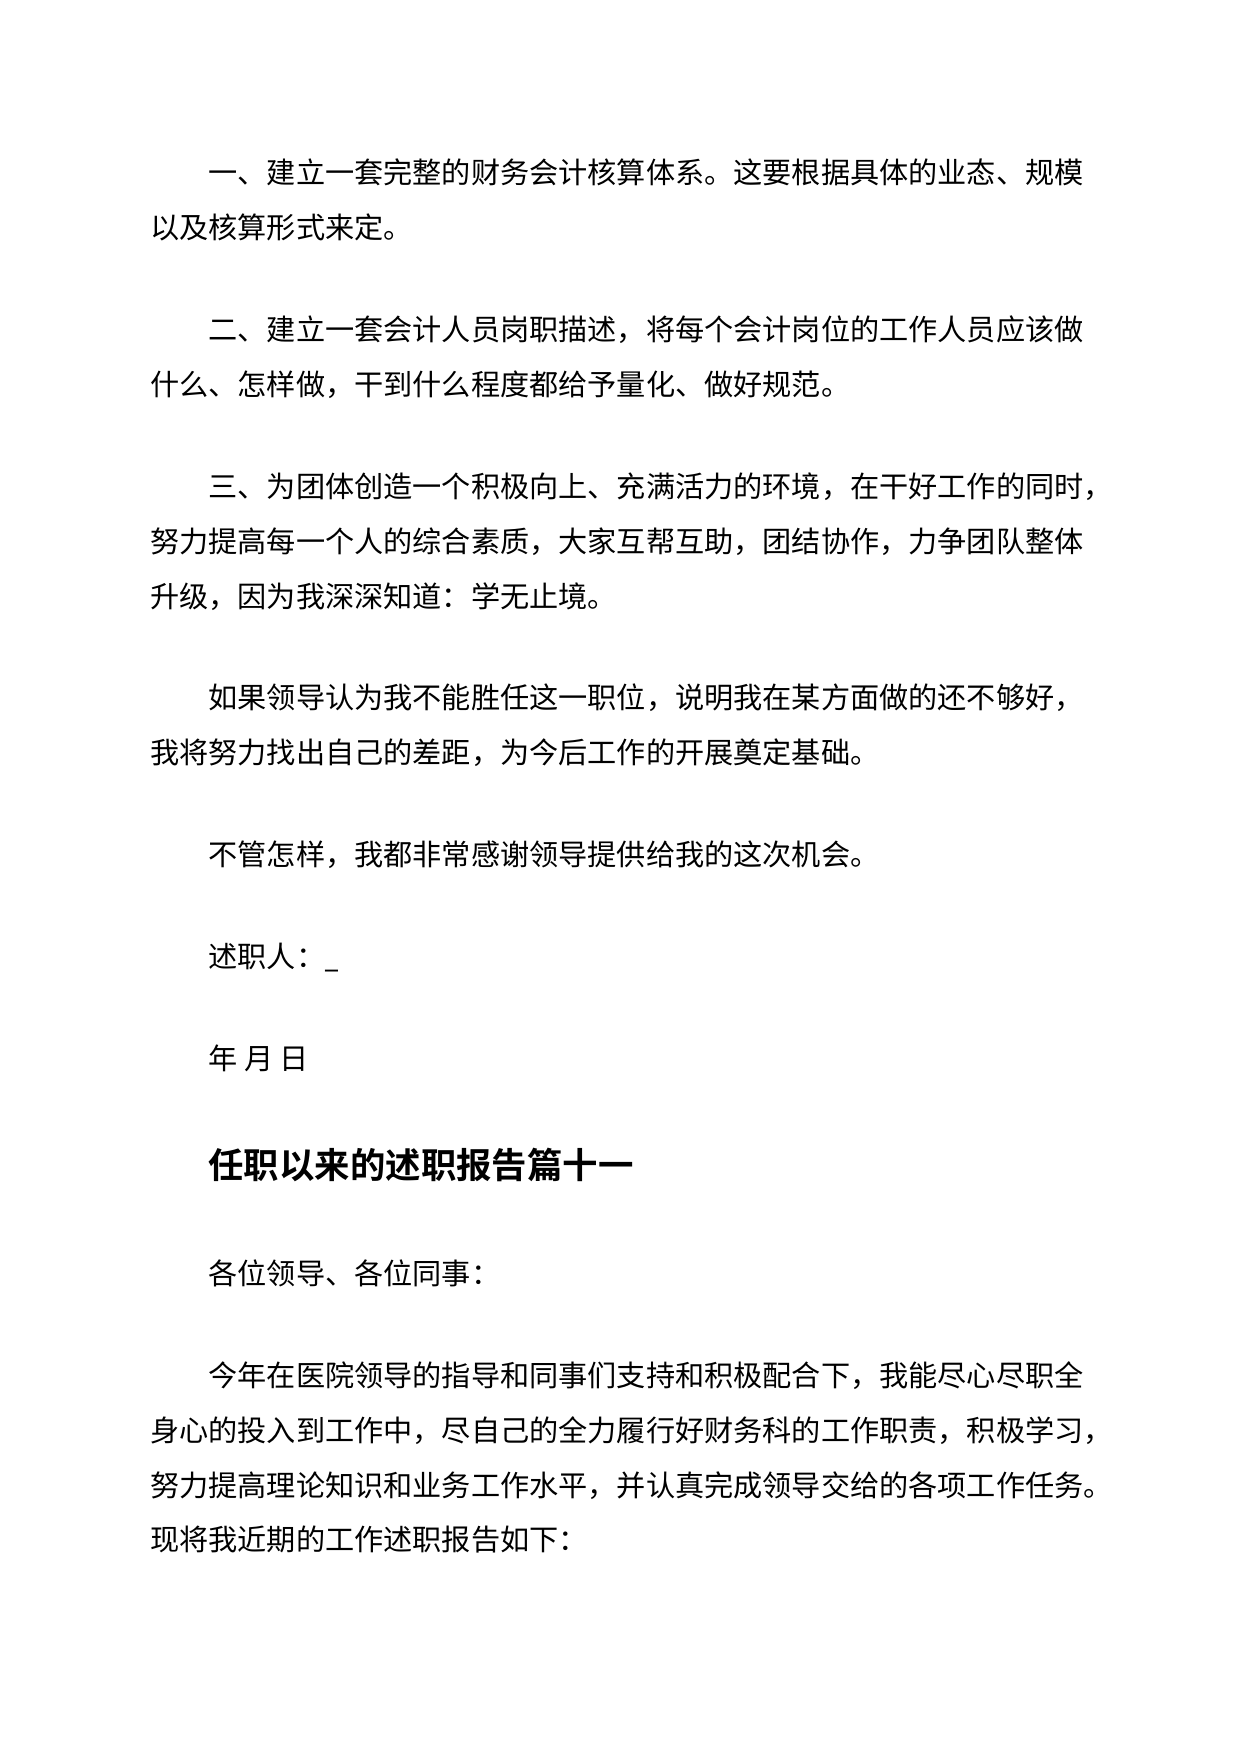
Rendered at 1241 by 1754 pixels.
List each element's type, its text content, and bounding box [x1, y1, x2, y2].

text 年 月 日 [150, 1035, 1090, 1078]
text 述职人：_ [150, 933, 1090, 976]
text 任职以来的述职报告篇十一 [150, 1137, 1090, 1188]
text 三、为团体创造一个积极向上、充满活力的环境，在干好工作的同时，努力提高每一个人的综合素质，大家互帮互助，团结协作，力争团队整体升级，因为我深深知道：学无止境。 [150, 463, 1090, 615]
text 二、建立一套会计人员岗职描述，将每个会计岗位的工作人员应该做什么、怎样做，干到什么程度都给予量化、做好规范。 [150, 307, 1090, 404]
text 不管怎样，我都非常感谢领导提供给我的这次机会。 [150, 832, 1090, 874]
text 各位领导、各位同事： [150, 1251, 1090, 1293]
text 如果领导认为我不能胜任这一职位，说明我在某方面做的还不够好，我将努力找出自己的差距，为今后工作的开展奠定基础。 [150, 675, 1090, 772]
text 一、建立一套完整的财务会计核算体系。这要根据具体的业态、规模以及核算形式来定。 [150, 150, 1090, 247]
text 今年在医院领导的指导和同事们支持和积极配合下，我能尽心尽职全身心的投入到工作中，尽自己的全力履行好财务科的工作职责，积极学习，努力提高理论知识和业务工作水平，并认真完成领导交给的各项工作任务。现将我近期的工作述职报告如下： [150, 1352, 1090, 1559]
